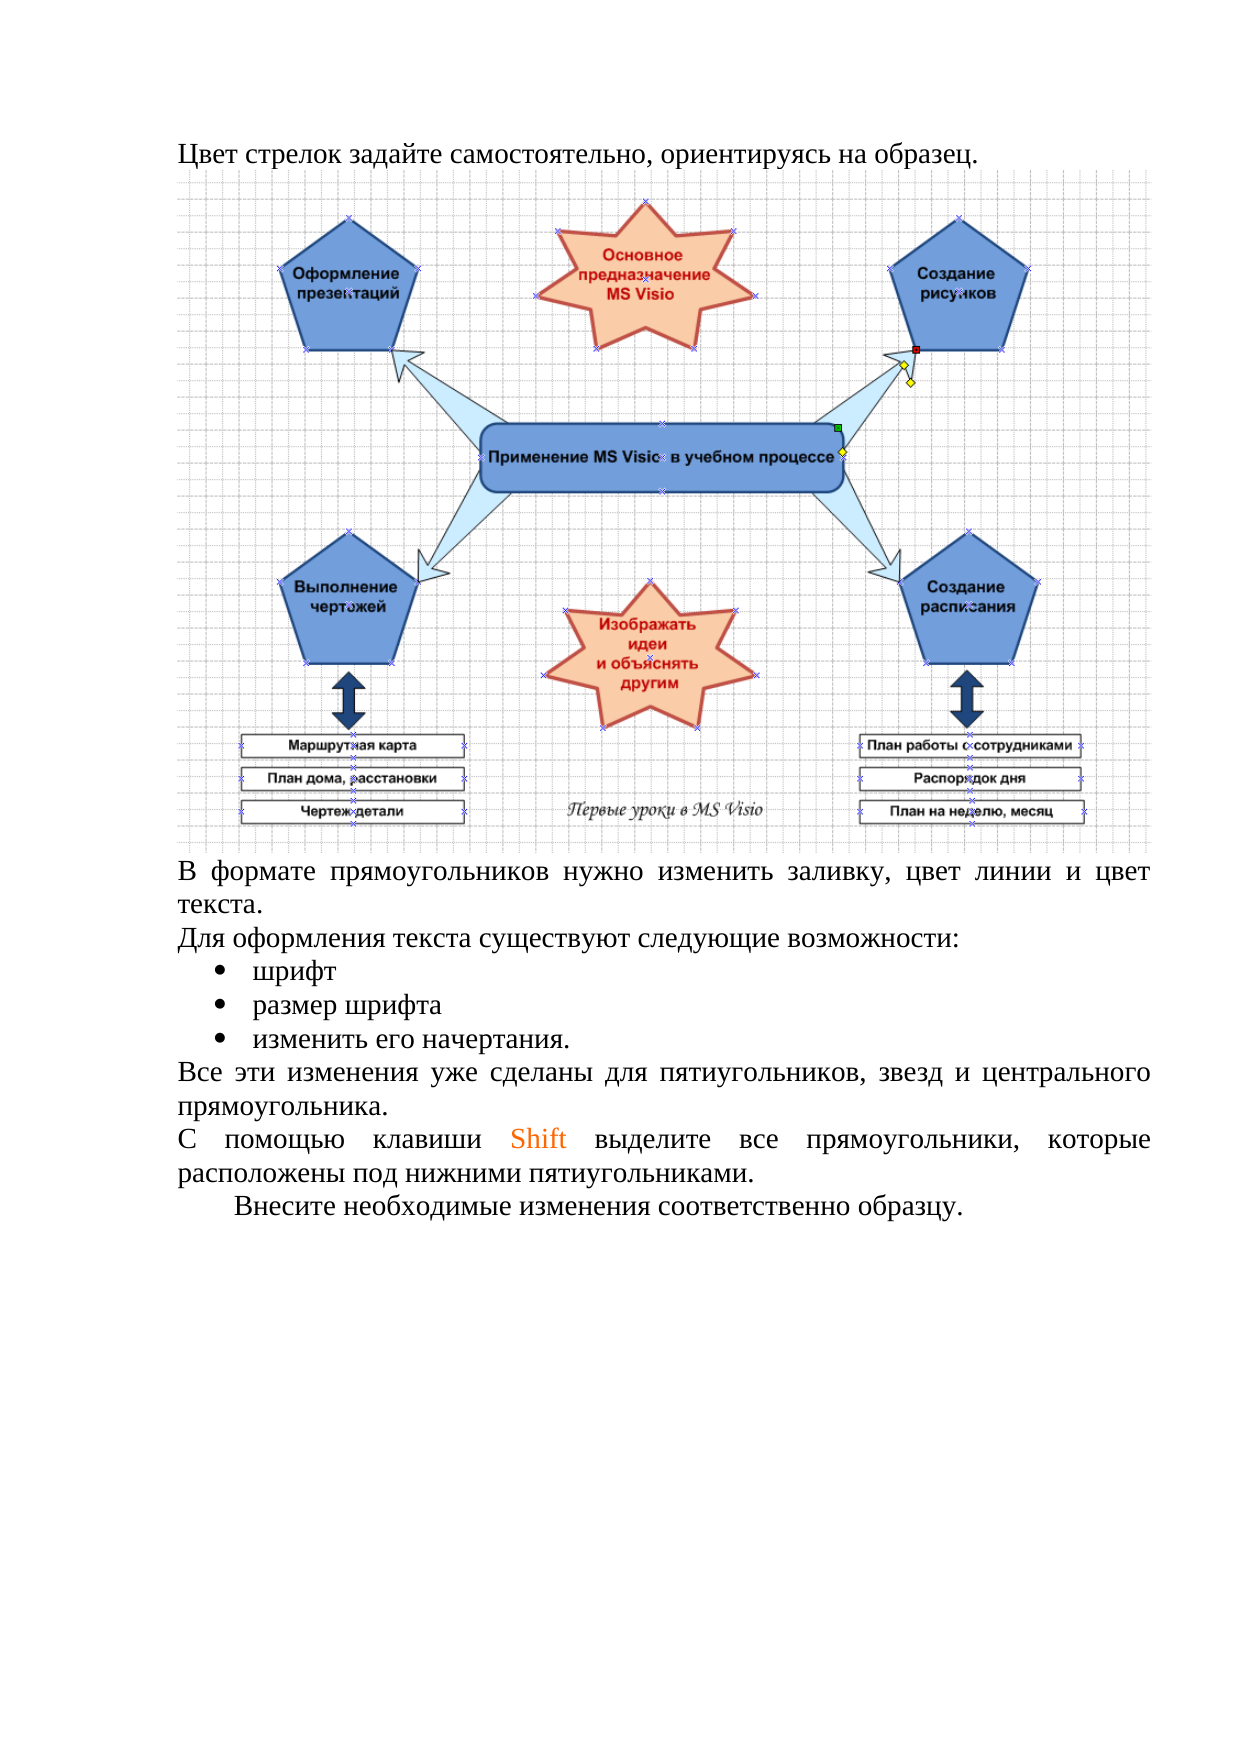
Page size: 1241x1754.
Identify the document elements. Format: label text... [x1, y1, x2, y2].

text Внесите необходимые изменения соответственно образцу. [177, 1188, 1152, 1222]
picture [177, 169, 1152, 853]
list размер шрифта [215, 987, 1152, 1021]
text Для оформления текста существуют следующие возможности: [177, 920, 1152, 953]
text С помощью клавиши Shift выделите все прямоугольники, которые расположены под нижними пятиугольниками. [177, 1121, 1152, 1188]
text Цвет стрелок задайте самостоятельно, ориентируясь на образец. [177, 136, 1152, 169]
list шрифт [215, 953, 1152, 987]
list изменить его начертания. [215, 1021, 1152, 1054]
text В формате прямоугольников нужно изменить заливку, цвет линии и цвет текста. [177, 853, 1152, 920]
text Все эти изменения уже сделаны для пятиугольников, звезд и центрального прямоугольника. [177, 1054, 1152, 1121]
